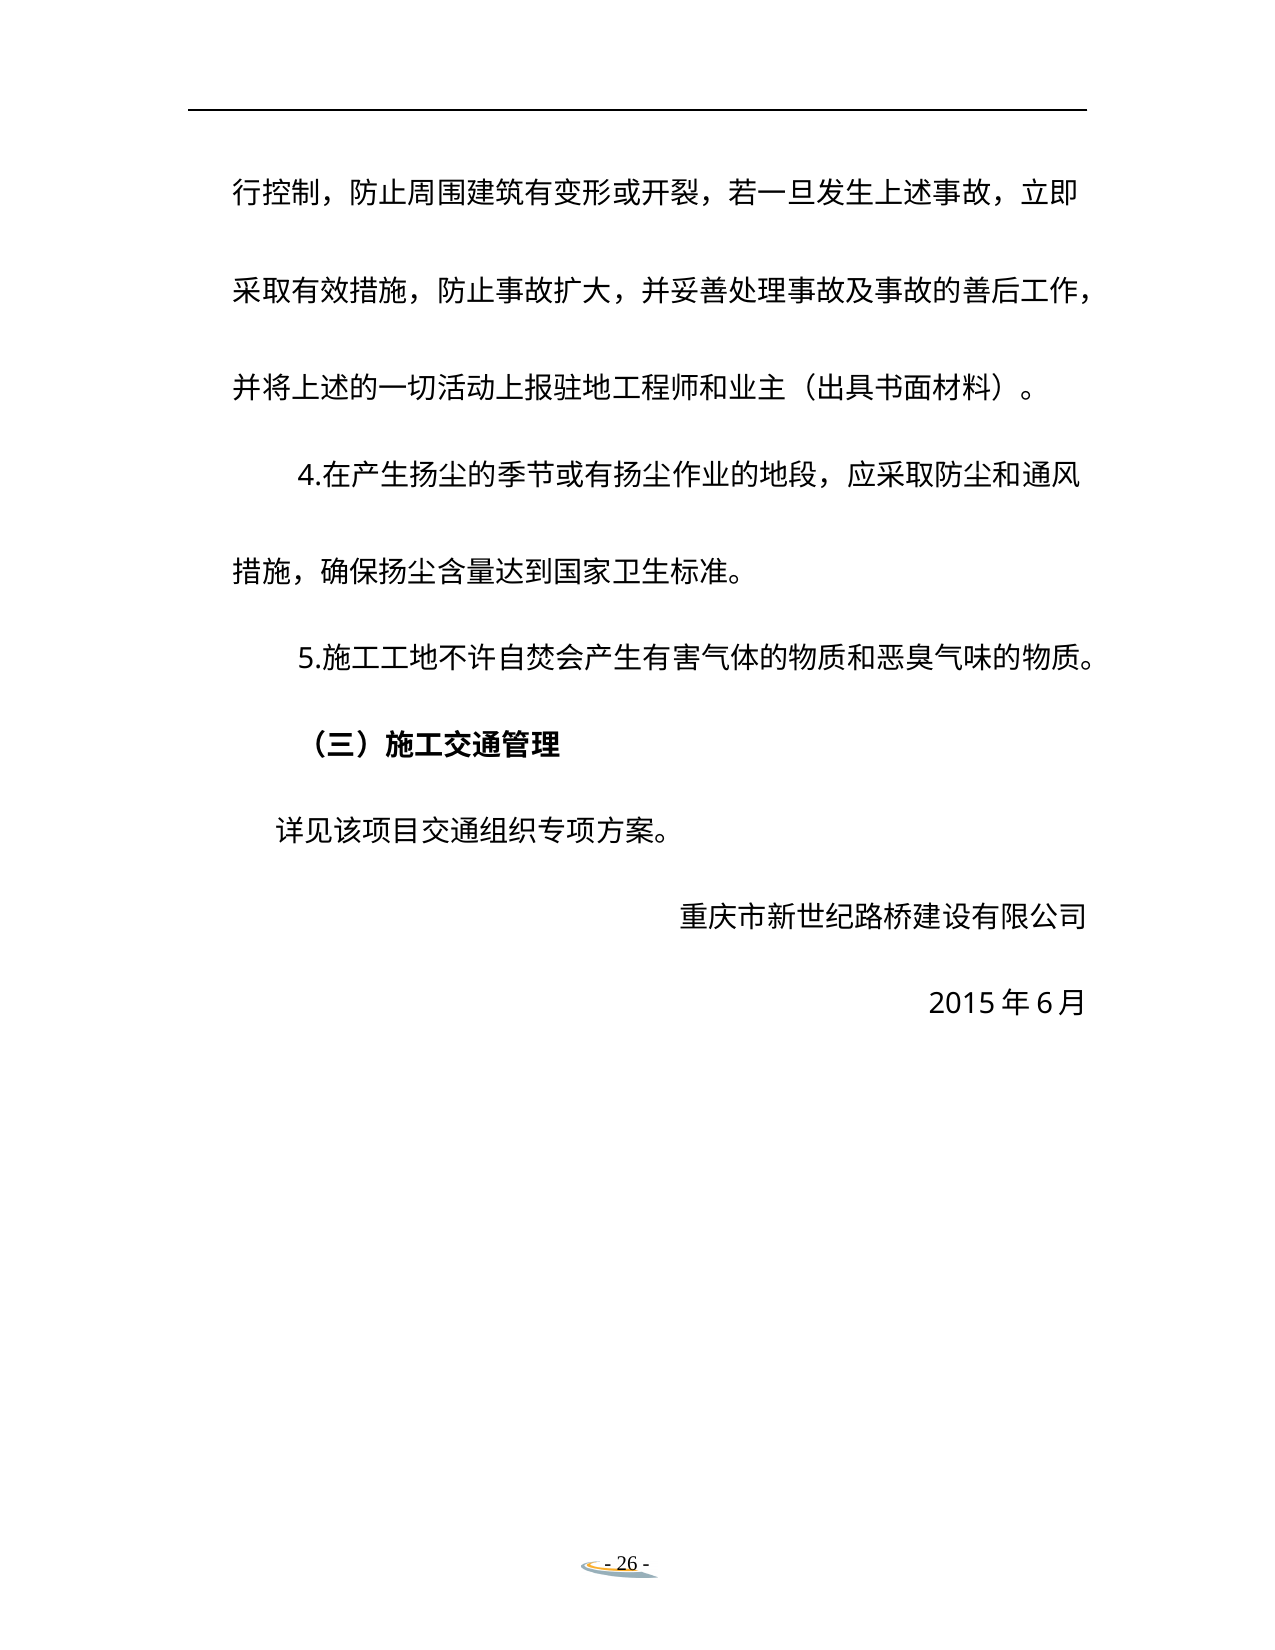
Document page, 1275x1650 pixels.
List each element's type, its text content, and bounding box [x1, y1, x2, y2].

text 重庆市新世纪路桥建设有限公司 [209, 882, 1087, 947]
picture [581, 1561, 658, 1578]
text 详见该项目交通组织专项方案。 [209, 796, 1087, 861]
text （三）施工交通管理 [233, 710, 1087, 775]
text 4.在产生扬尘的季节或有扬尘作业的地段，应采取防尘和通风措施，确保扬尘含量达到国家卫生标准。 [233, 440, 1087, 602]
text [233, 159, 1087, 419]
text 5.施工工地不许自焚会产生有害气体的物质和恶臭气味的物质。 [233, 623, 1087, 688]
text 2015年6月 [209, 968, 1087, 1033]
